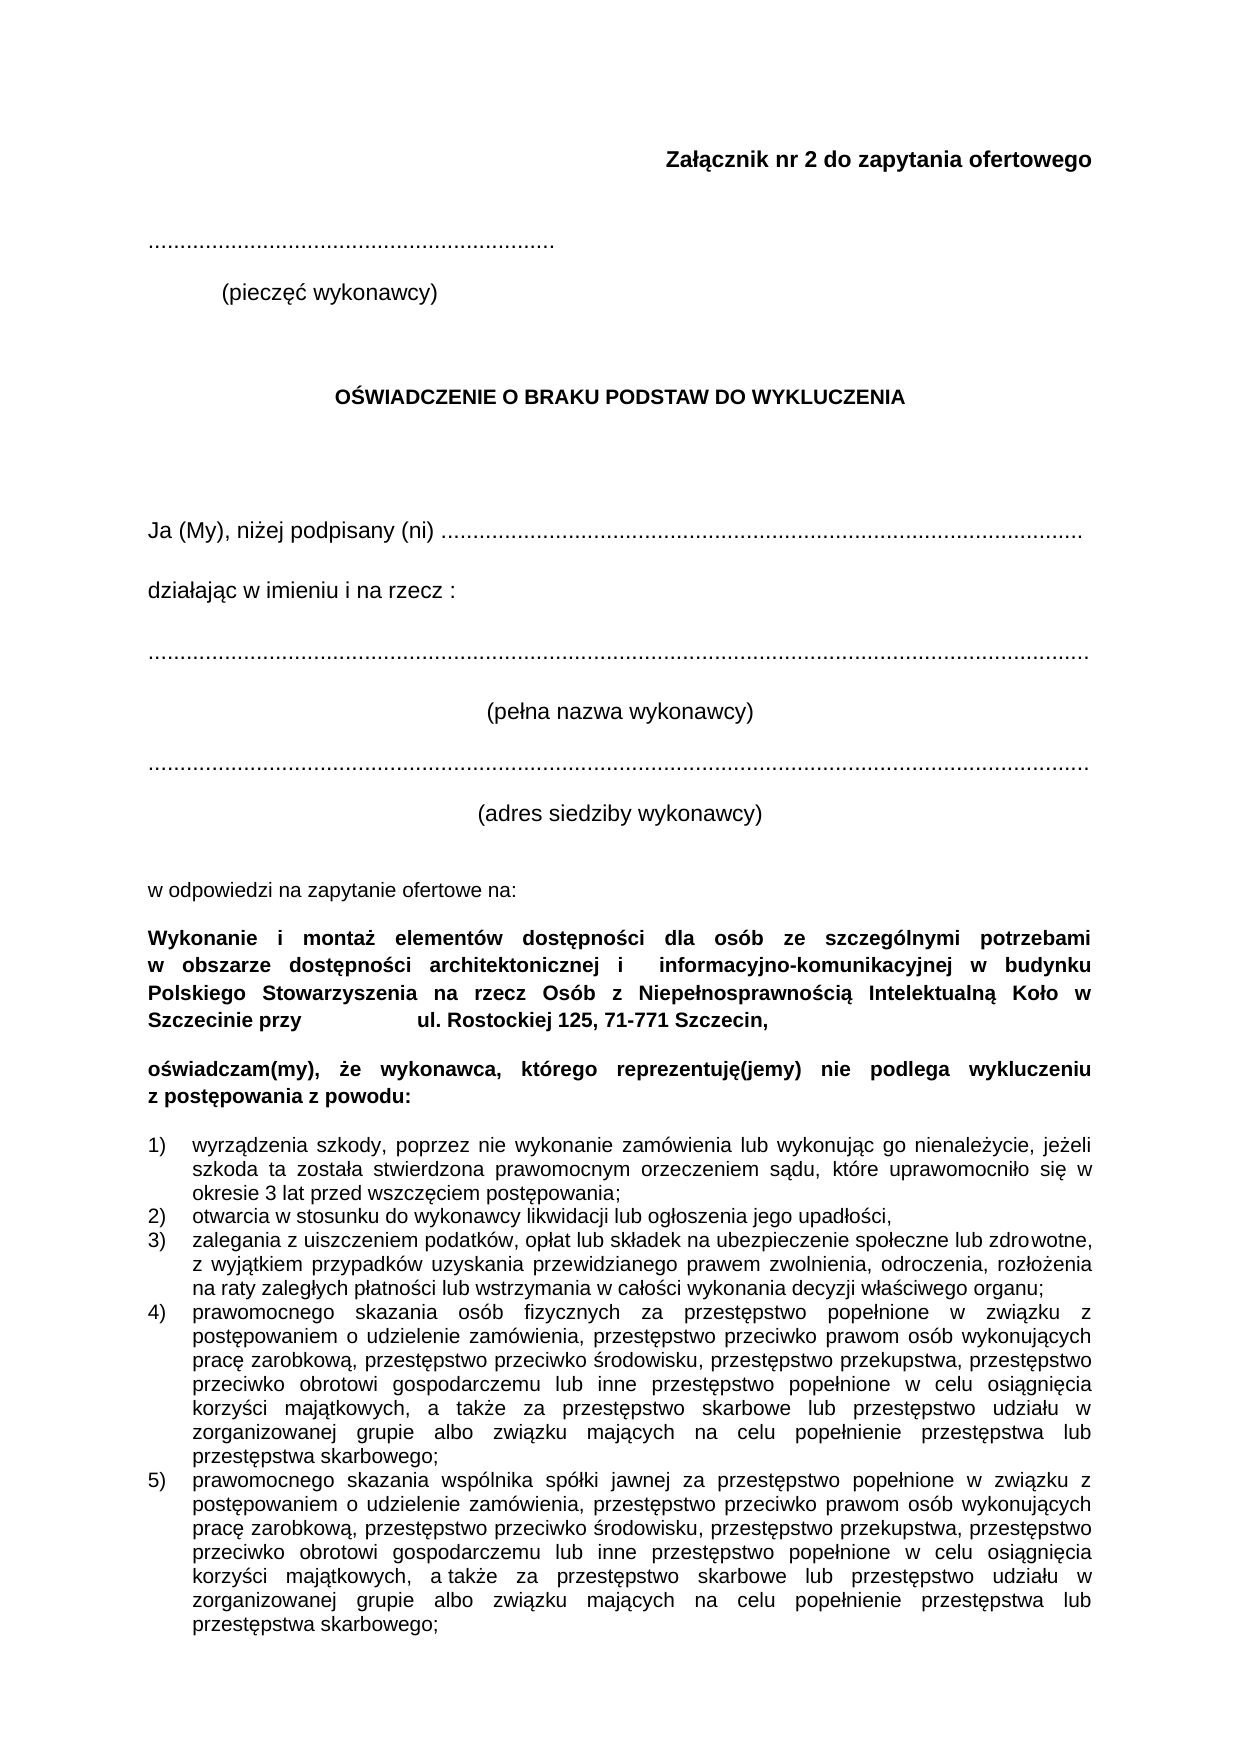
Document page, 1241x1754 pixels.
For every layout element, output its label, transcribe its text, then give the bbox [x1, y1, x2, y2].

text 1) wyrządzenia szkody, poprzez nie wykonanie zamówienia lub wykonując go nienależycie, jeżeli szkoda ta została stwierdzona prawomocnym orzeczeniem sądu, które uprawomocniło się w okresie 3 lat przed wszczęciem postępowania; [148, 1132, 1092, 1204]
text (adres siedziby wykonawcy) [148, 800, 1092, 826]
text w odpowiedzi na zapytanie ofertowe na: [148, 877, 1092, 901]
text (pełna nazwa wykonawcy) [148, 698, 1092, 724]
text 2) otwarcia w stosunku do wykonawcy likwidacji lub ogłoszenia jego upadłości, [148, 1204, 1092, 1228]
subtitle OŚWIADCZENIE O BRAKU PODSTAW DO WYKLUCZENIA [148, 385, 1092, 409]
text 3) zalegania z uiszczeniem podatków, opłat lub składek na ubezpieczenie społeczne lub zdrowotne, z wyjątkiem przypadków uzyskania przewidzianego prawem zwolnienia, odroczenia, rozłożenia na raty zaległych płatności lub wstrzymania w całości wykonania decyzji właściwego organu; [148, 1228, 1092, 1300]
text ................................................................ [148, 227, 1092, 254]
text Wykonanie i montaż elementów dostępności dla osób ze szczególnymi potrzebami w obszarze dostępności architektonicznej i informacyjno-komunikacyjnej w budynku Polskiego Stowarzyszenia na rzecz Osób z Niepełnosprawnością Intelektualną Koło w Szczecinie przy ul. Rostockiej 125, 71-771 Szczecin, [148, 926, 1092, 1032]
text 4) prawomocnego skazania osób fizycznych za przestępstwo popełnione w związku z postępowaniem o udzielenie zamówienia, przestępstwo przeciwko prawom osób wykonujących pracę zarobkową, przestępstwo przeciwko środowisku, przestępstwo przekupstwa, przestępstwo przeciwko obrotowi gospodarczemu lub inne przestępstwo popełnione w celu osiągnięcia korzyści majątkowych, a także za przestępstwo skarbowe lub przestępstwo udziału w zorganizowanej grupie albo związku mających na celu popełnienie przestępstwa lub przestępstwa skarbowego; [148, 1300, 1092, 1468]
text Ja (My), niżej podpisany (ni) ..................................................................................................... [148, 517, 1092, 543]
text działając w imieniu i na rzecz : [148, 577, 1092, 604]
text Załącznik nr 2 do zapytania ofertowego [221, 146, 1092, 203]
text oświadczam(my), że wykonawca, którego reprezentuję(jemy) nie podlega wykluczeniu z postępowania z powodu: [148, 1057, 1092, 1108]
text 5) prawomocnego skazania wspólnika spółki jawnej za przestępstwo popełnione w związku z postępowaniem o udzielenie zamówienia, przestępstwo przeciwko prawom osób wykonujących pracę zarobkową, przestępstwo przeciwko środowisku, przestępstwo przekupstwa, przestępstwo przeciwko obrotowi gospodarczemu lub inne przestępstwo popełnione w celu osiągnięcia korzyści majątkowych, a także za przestępstwo skarbowe lub przestępstwo udziału w zorganizowanej grupie albo związku mających na celu popełnienie przestępstwa lub przestępstwa skarbowego; [148, 1468, 1092, 1636]
text (pieczęć wykonawcy) [148, 278, 1092, 305]
text .................................................................................................................................................... [148, 749, 1092, 775]
text .................................................................................................................................................... [148, 638, 1092, 664]
